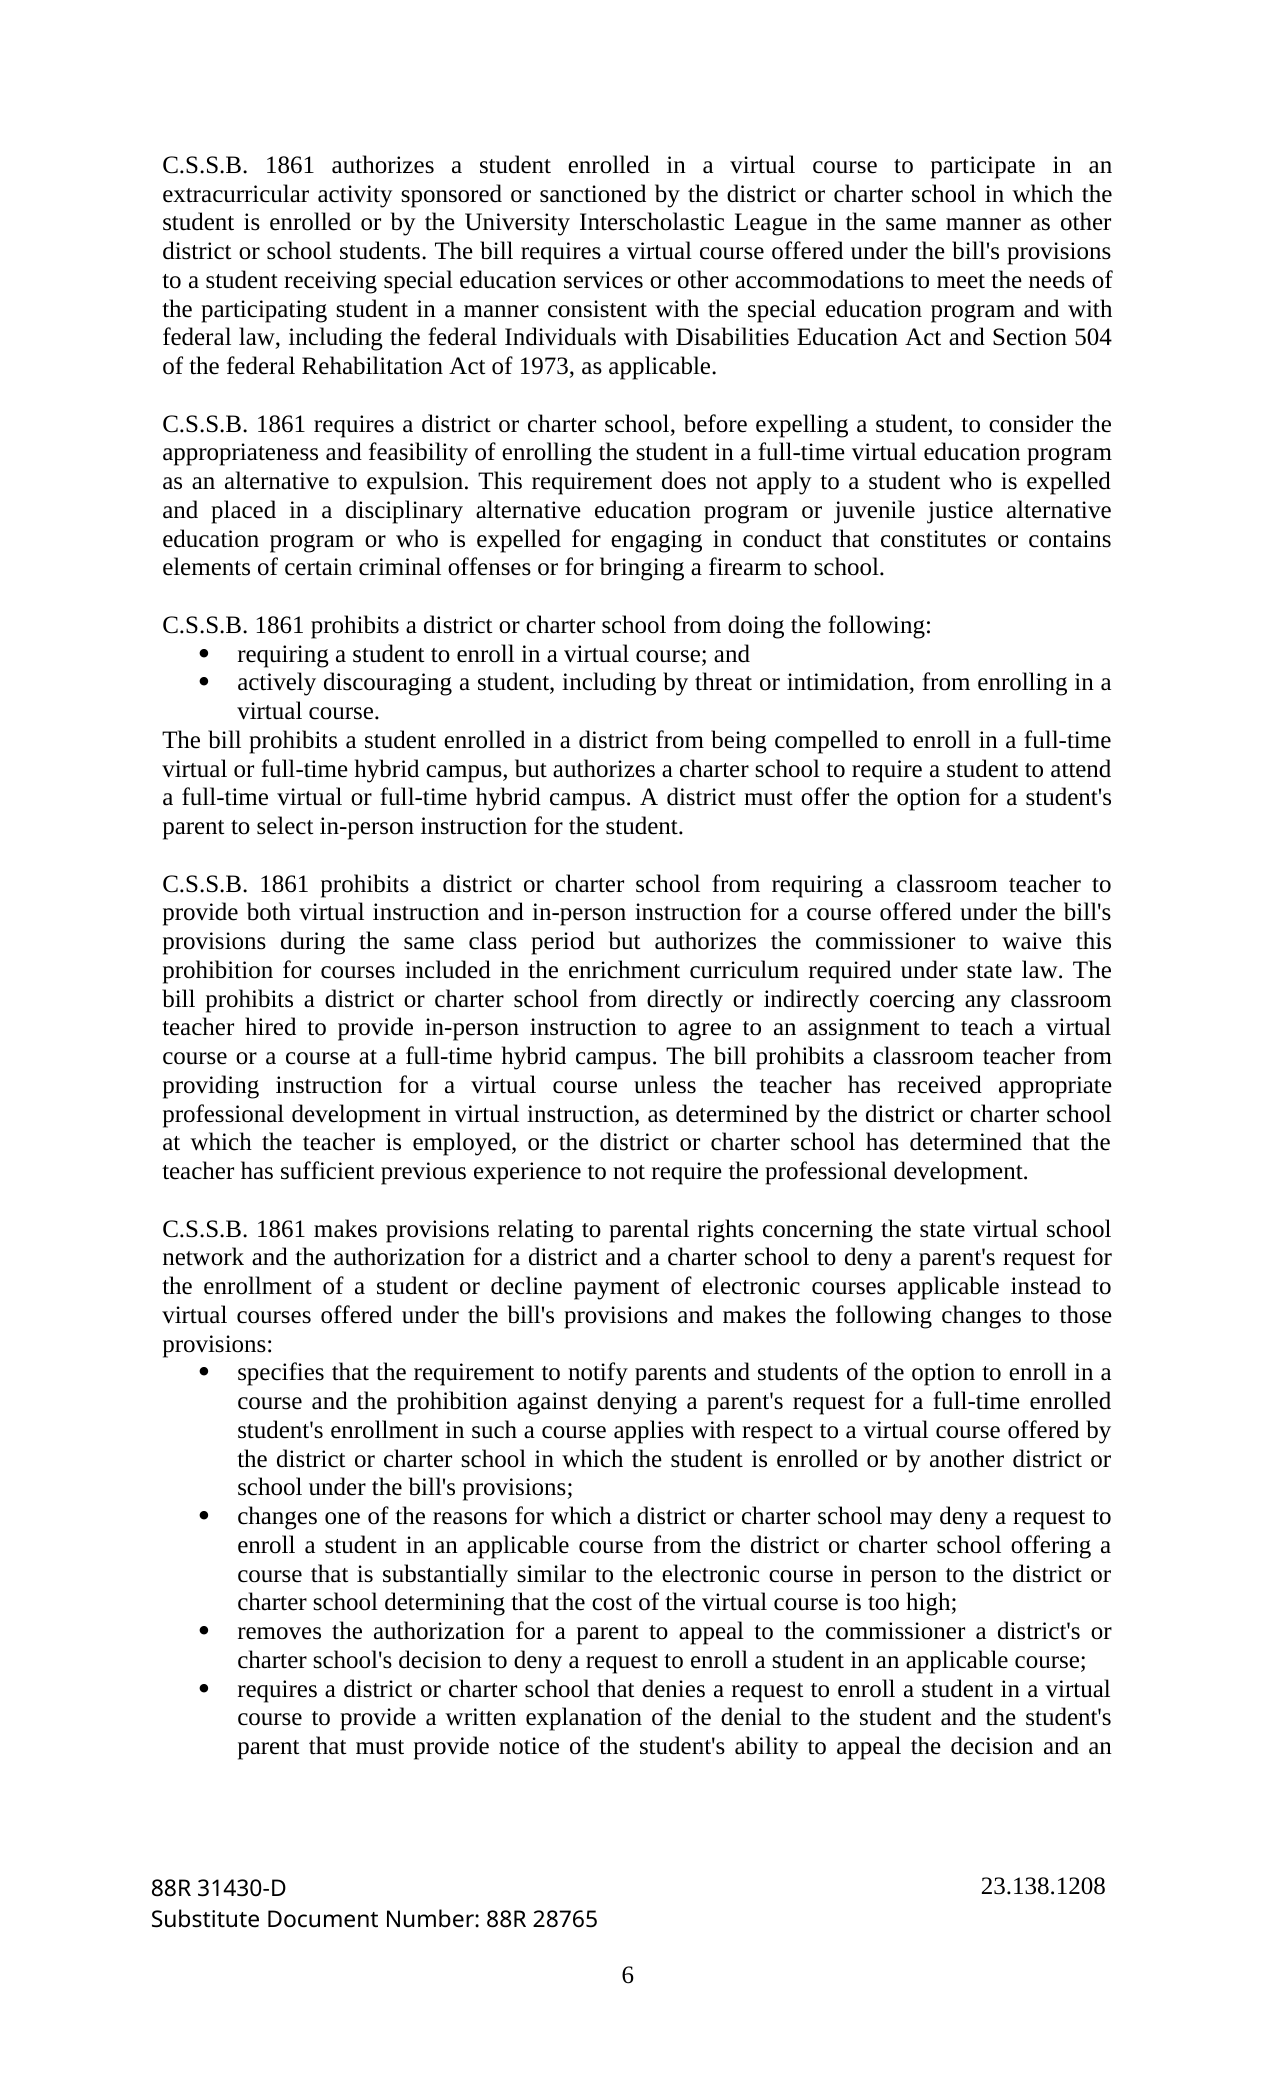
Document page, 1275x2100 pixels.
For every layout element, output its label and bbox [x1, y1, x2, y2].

table_cell [150, 150, 1125, 1760]
